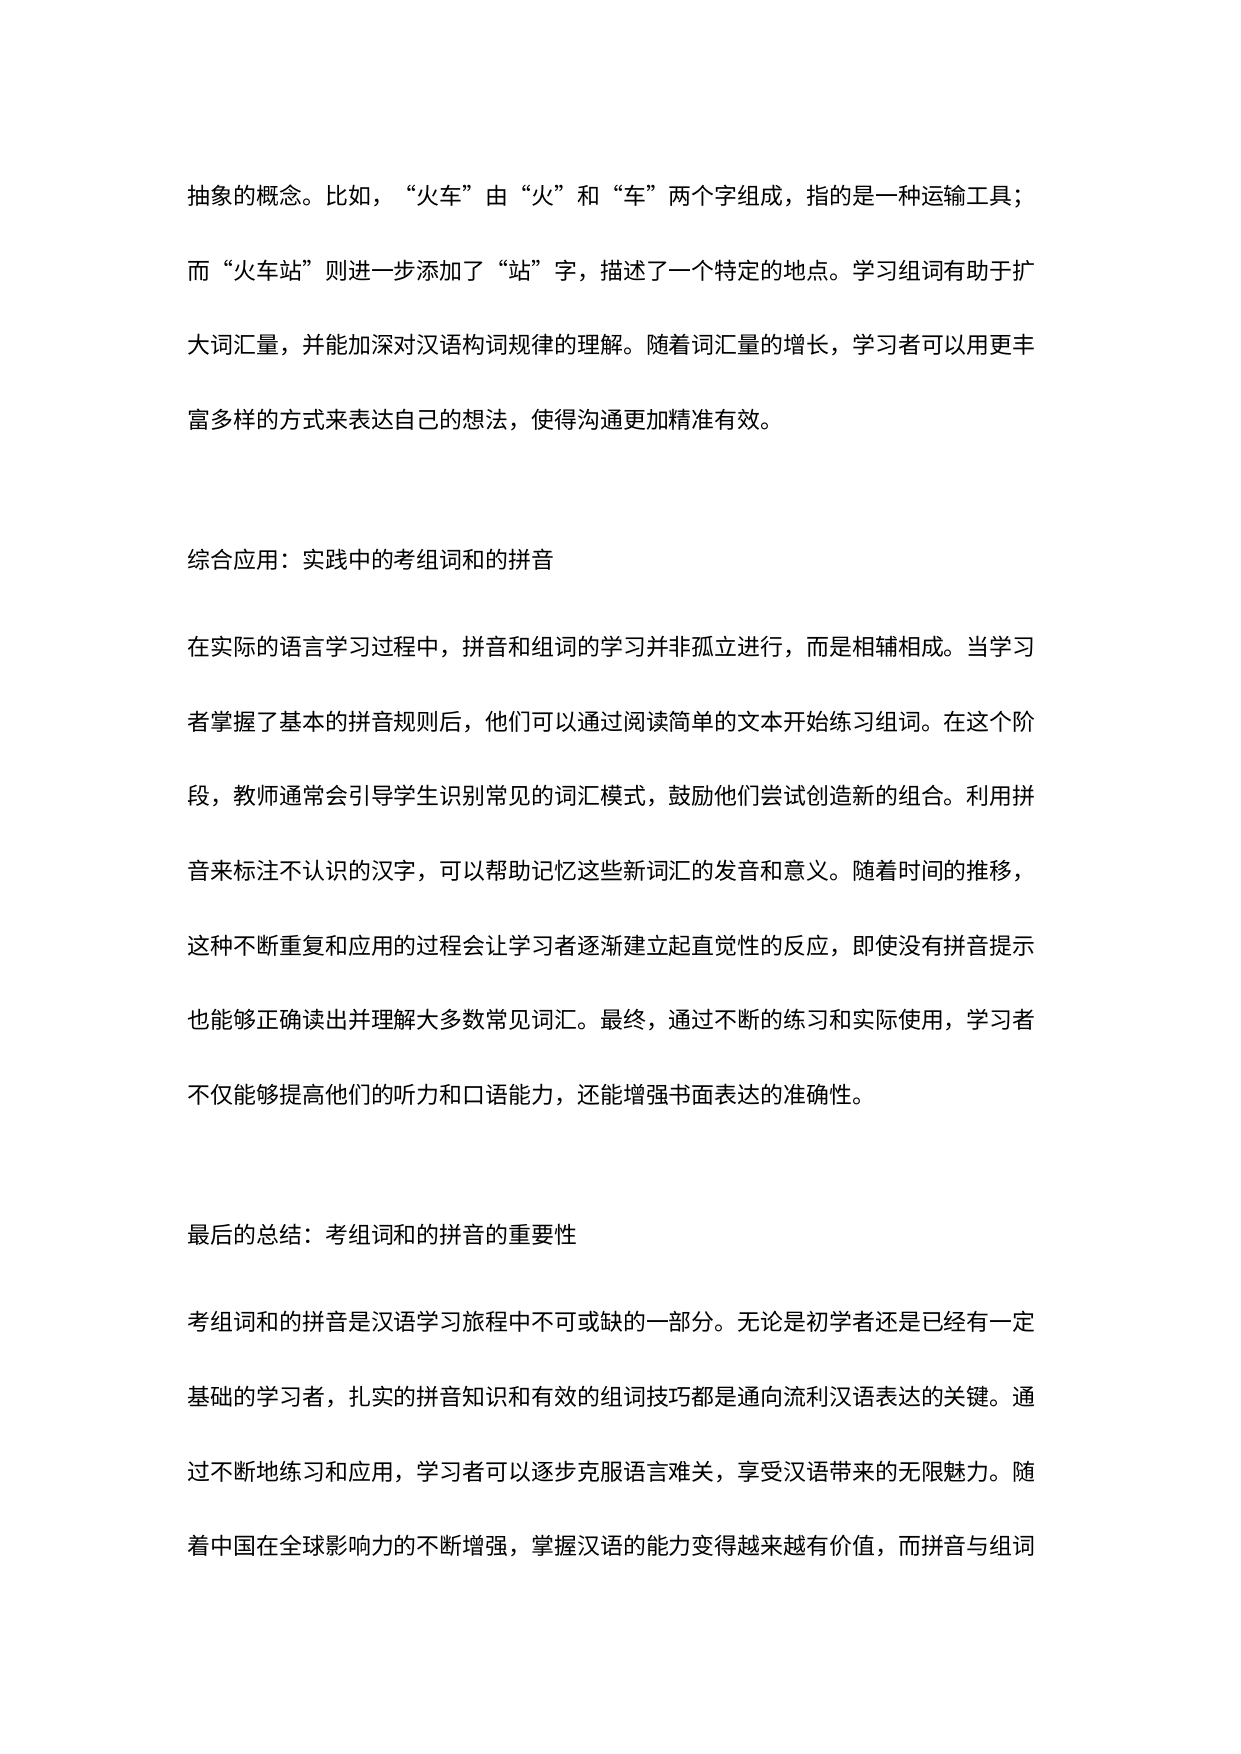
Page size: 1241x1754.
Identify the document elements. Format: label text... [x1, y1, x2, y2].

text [187, 1288, 1053, 1577]
text 综合应用：实践中的考组词和的拼音 [187, 526, 1053, 591]
text 最后的总结：考组词和的拼音的重要性 [187, 1202, 1053, 1267]
text 在实际的语言学习过程中，拼音和组词的学习并非孤立进行，而是相辅相成。当学习者掌握了基本的拼音规则后，他们可以通过阅读简单的文本开始练习组词。在这个阶段，教师通常会引导学生识别常见的词汇模式，鼓励他们尝试创造新的组合。利用拼音来标注不认识的汉字，可以帮助记忆这些新词汇的发音和意义。随着时间的推移，这种不断重复和应用的过程会让学习者逐渐建立起直觉性的反应，即使没有拼音提示也能够正确读出并理解大多数常见词汇。最终，通过不断的练习和实际使用，学习者不仅能够提高他们的听力和口语能力，还能增强书面表达的准确性。 [187, 613, 1053, 1126]
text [187, 162, 1053, 451]
